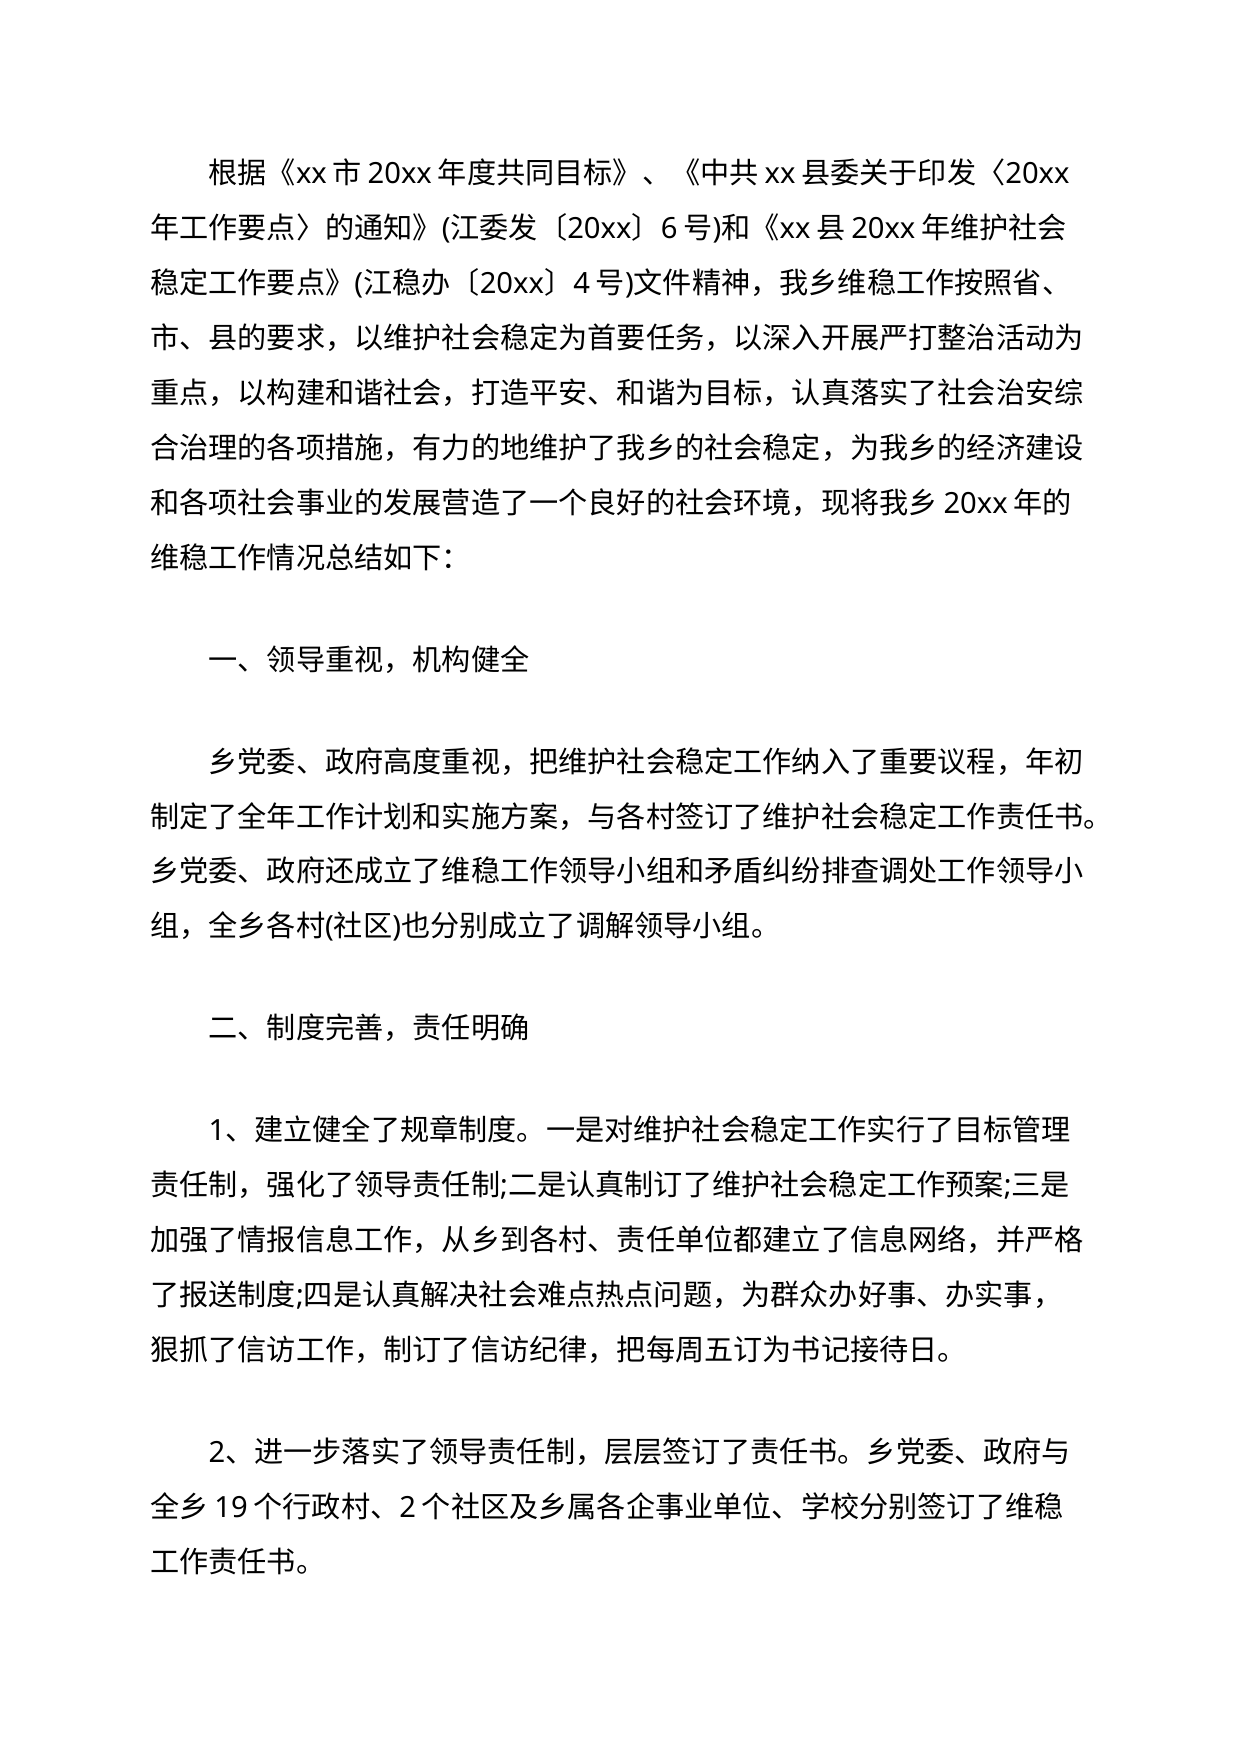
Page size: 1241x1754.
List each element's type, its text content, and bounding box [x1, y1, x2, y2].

text 一、领导重视，机构健全 [150, 636, 1090, 679]
text 二、制度完善，责任明确 [150, 1005, 1090, 1047]
text 乡党委、政府高度重视，把维护社会稳定工作纳入了重要议程，年初制定了全年工作计划和实施方案，与各村签订了维护社会稳定工作责任书。乡党委、政府还成立了维稳工作领导小组和矛盾纠纷排查调处工作领导小组，全乡各村(社区)也分别成立了调解领导小组。 [150, 738, 1090, 945]
text 2、进一步落实了领导责任制，层层签订了责任书。乡党委、政府与全乡19个行政村、2个社区及乡属各企事业单位、学校分别签订了维稳工作责任书。 [150, 1428, 1090, 1581]
text 1、建立健全了规章制度。一是对维护社会稳定工作实行了目标管理责任制，强化了领导责任制;二是认真制订了维护社会稳定工作预案;三是加强了情报信息工作，从乡到各村、责任单位都建立了信息网络，并严格了报送制度;四是认真解决社会难点热点问题，为群众办好事、办实事，狠抓了信访工作，制订了信访纪律，把每周五订为书记接待日。 [150, 1107, 1090, 1369]
text 根据《xx市20xx年度共同目标》、《中共xx县委关于印发〈20xx年工作要点〉的通知》(江委发〔20xx〕6号)和《xx县20xx年维护社会稳定工作要点》(江稳办〔20xx〕4号)文件精神，我乡维稳工作按照省、市、县的要求，以维护社会稳定为首要任务，以深入开展严打整治活动为重点，以构建和谐社会，打造平安、和谐为目标，认真落实了社会治安综合治理的各项措施，有力的地维护了我乡的社会稳定，为我乡的经济建设和各项社会事业的发展营造了一个良好的社会环境，现将我乡20xx年的维稳工作情况总结如下： [150, 150, 1090, 577]
